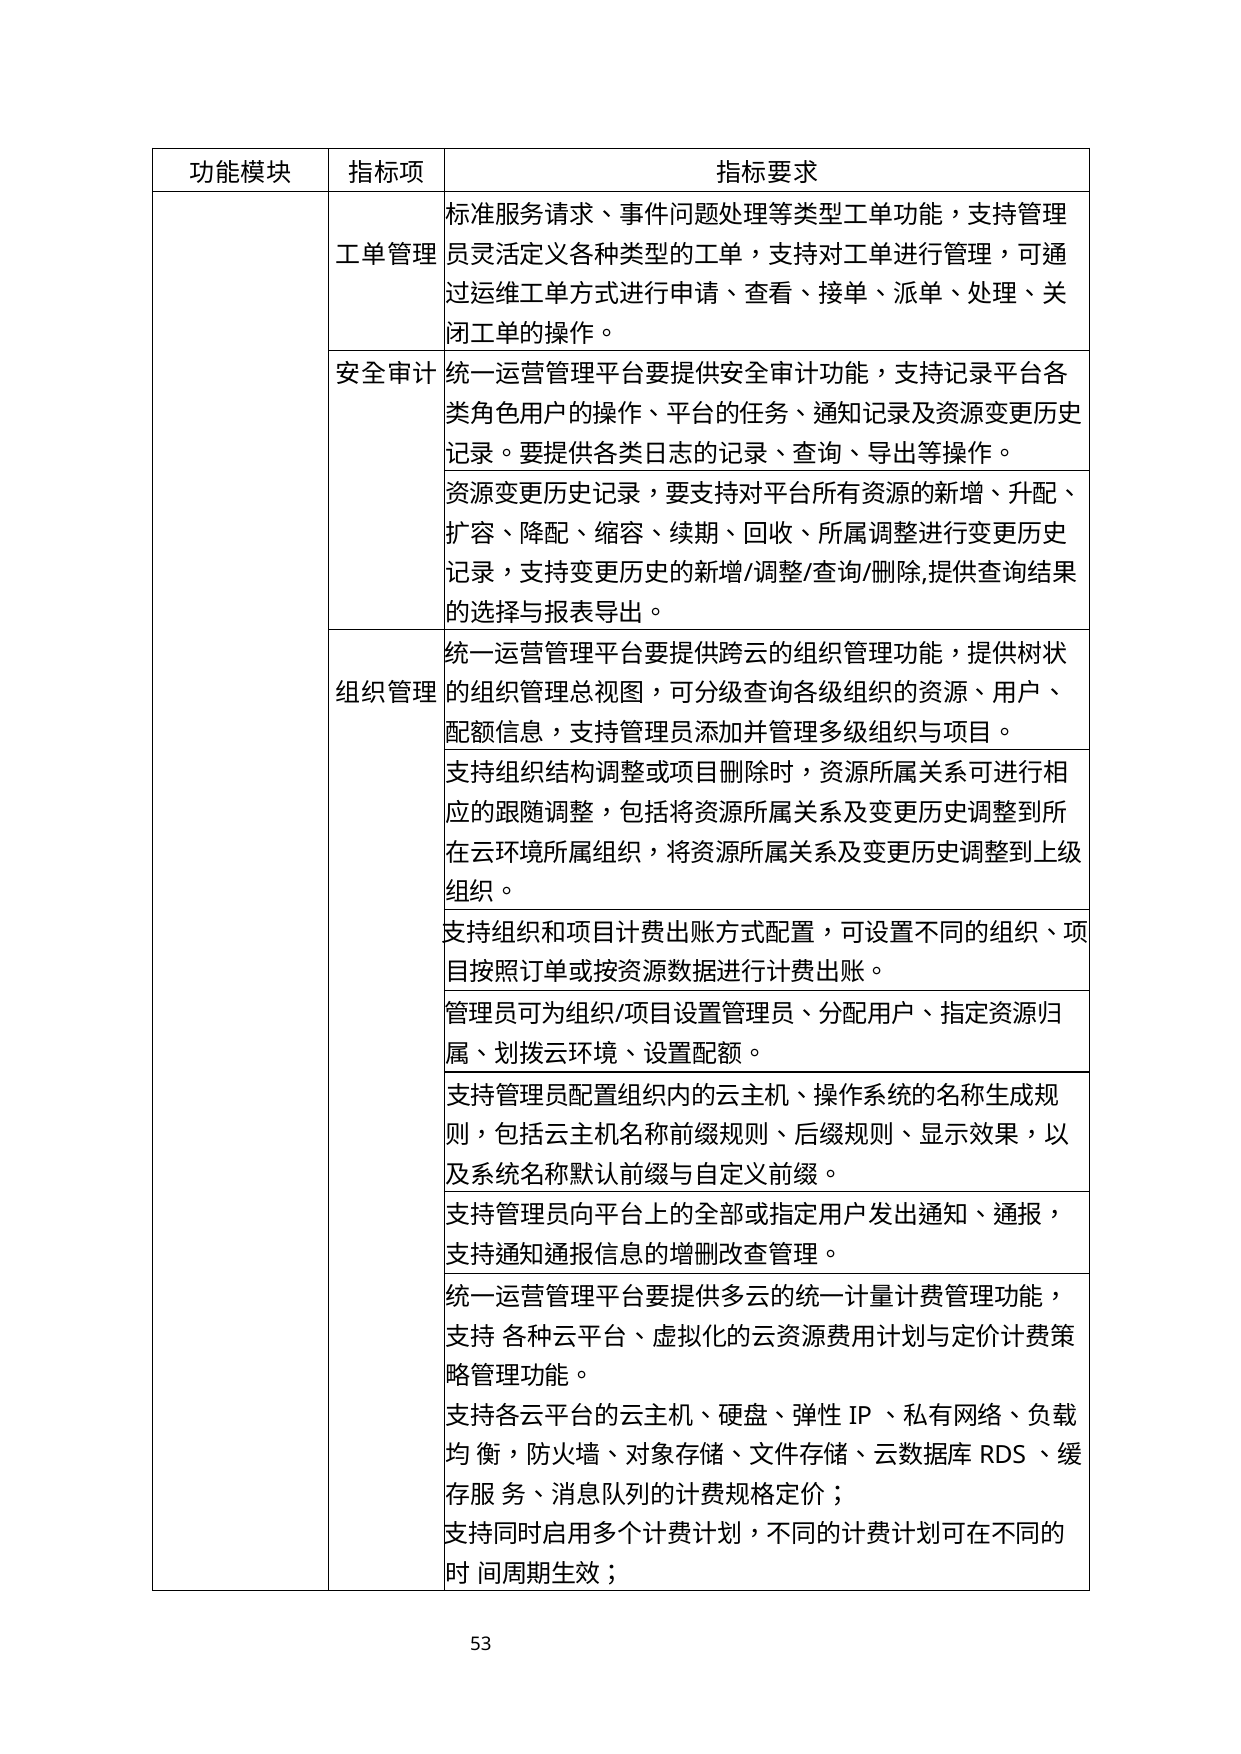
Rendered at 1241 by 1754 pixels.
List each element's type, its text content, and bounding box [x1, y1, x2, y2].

table_cell 组织管理 [329, 630, 444, 1590]
table_cell 统一运营管理平台要提供安全审计功能，支持记录平台各类角色用户的操作、平台的任务、通知记录及资源变更历史记录。要提供各类日志的记录、查询、导出等操作。 [445, 351, 1089, 470]
table_cell 支持组织和项目计费出账方式配置，可设置不同的组织、项目按照订单或按资源数据进行计费出账。 [445, 910, 1089, 990]
table_cell 资源变更历史记录，要支持对平台所有资源的新增、升配、 扩容、降配、缩容、续期、回收、所属调整进行变更历史记录，支持变更历史的新增/调整/查询/删除,提供查询结果的选择与报表导出。 [445, 471, 1089, 629]
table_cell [445, 192, 1089, 350]
table_cell 工单管理 [329, 192, 444, 350]
table_header 指标要求 [445, 149, 1089, 191]
table_header 指标项 [329, 149, 444, 191]
table_cell 安全审计 [329, 351, 444, 629]
table_header 功能模块 [153, 149, 328, 191]
table_cell 管理员可为组织/项目设置管理员、分配用户、指定资源归属、划拨云环境、设置配额。 [445, 991, 1089, 1071]
table_cell 支持管理员向平台上的全部或指定用户发出通知、通报，支持通知通报信息的增删改查管理。 [445, 1192, 1089, 1273]
table_cell 支持管理员配置组织内的云主机、操作系统的名称生成规则，包括云主机名称前缀规则、后缀规则、显示效果，以及系统名称默认前缀与自定义前缀。 [445, 1073, 1089, 1191]
table_cell 支持组织结构调整或项目删除时，资源所属关系可进行相应的跟随调整，包括将资源所属关系及变更历史调整到所在云环境所属组织，将资源所属关系及变更历史调整到上级组织。 [445, 750, 1089, 908]
table_cell 统一运营管理平台要提供跨云的组织管理功能，提供树状的组织管理总视图，可分级查询各级组织的资源、用户、配额信息，支持管理员添加并管理多级组织与项目。 [445, 630, 1089, 749]
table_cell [445, 1274, 1089, 1590]
